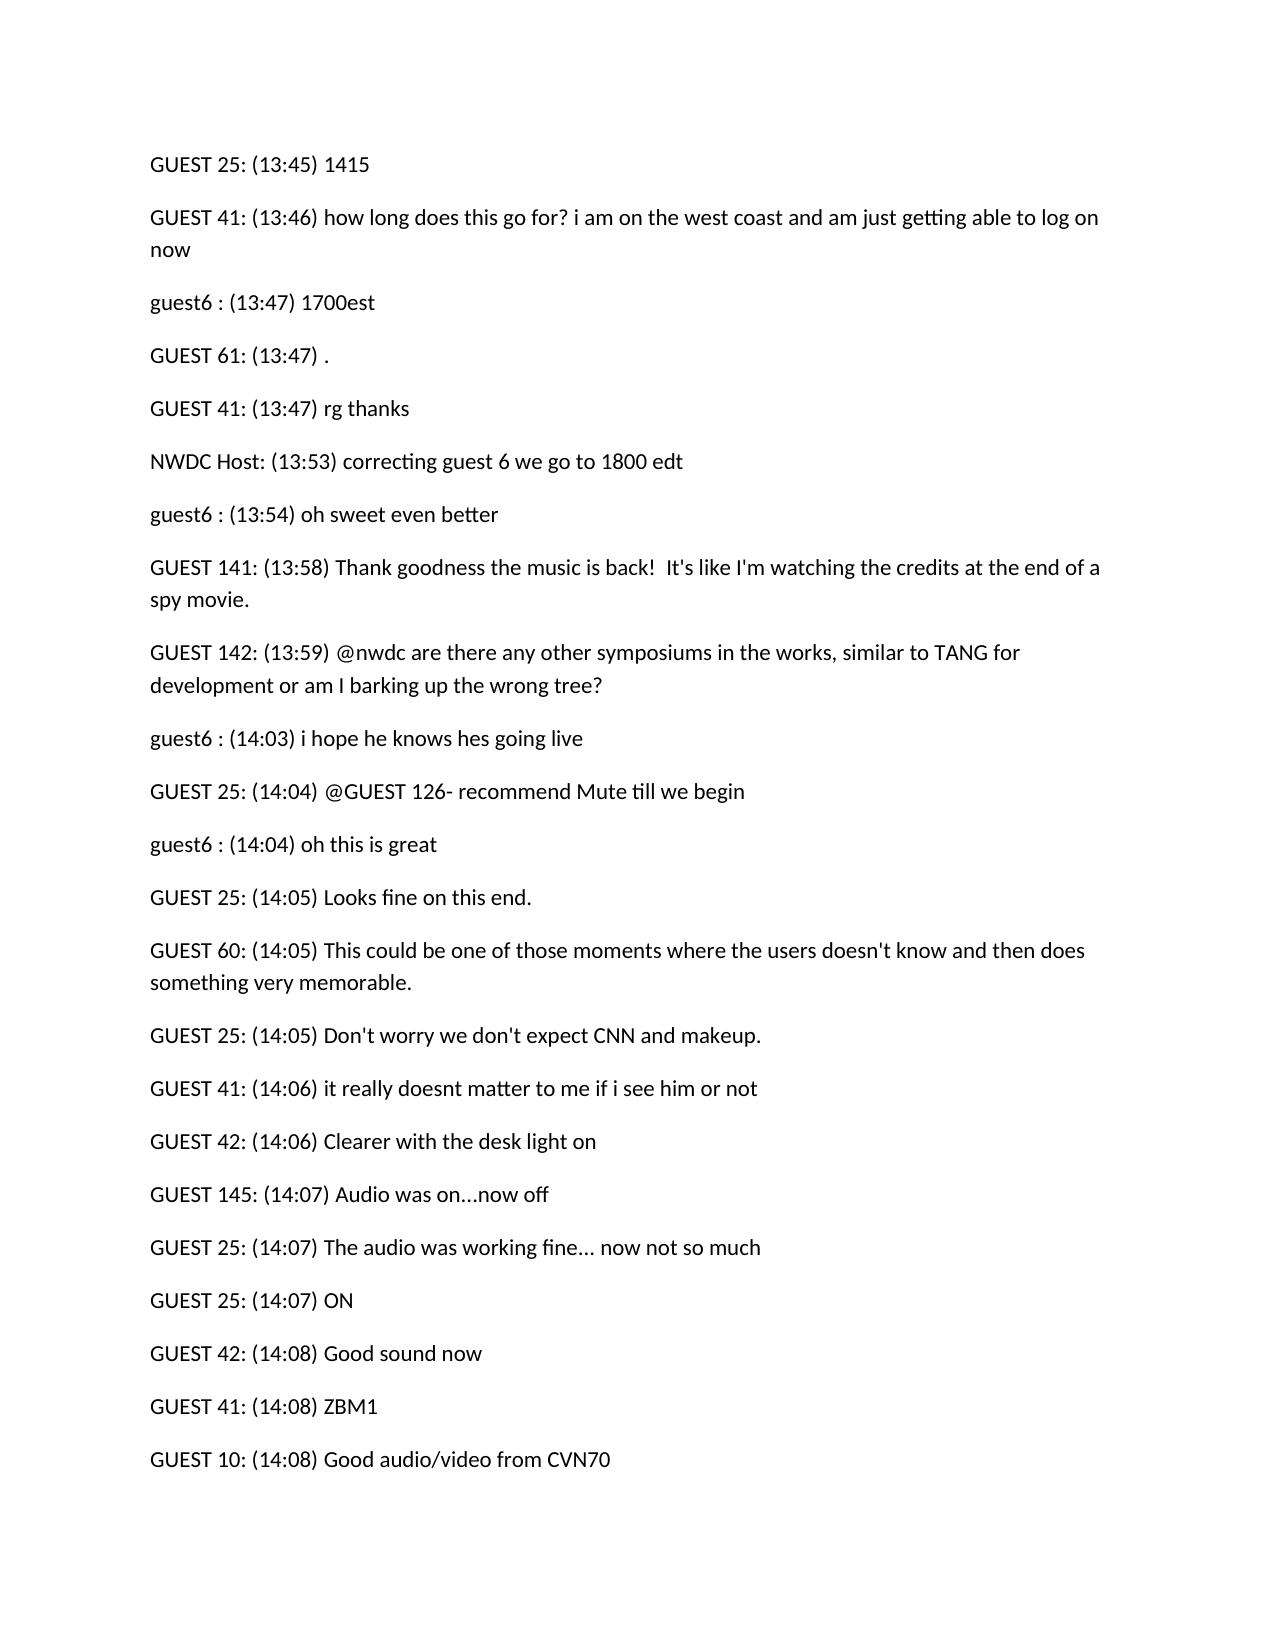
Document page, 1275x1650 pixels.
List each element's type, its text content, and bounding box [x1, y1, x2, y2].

text NWDC Host: (13:53) correcting guest 6 we go to 1800 edt [150, 447, 1125, 475]
text guest6 : (13:54) oh sweet even better [150, 500, 1125, 528]
text GUEST 25: (13:45) 1415 [150, 150, 1125, 178]
text GUEST 61: (13:47) . [150, 341, 1125, 369]
text GUEST 41: (14:06) it really doesnt matter to me if i see him or not [150, 1074, 1125, 1102]
text guest6 : (14:04) oh this is great [150, 830, 1125, 858]
text GUEST 141: (13:58) Thank goodness the music is back! It's like I'm watching the credits at the end of a spy movie. [150, 553, 1125, 613]
text GUEST 25: (14:07) ON [150, 1286, 1125, 1314]
text GUEST 25: (14:05) Don't worry we don't expect CNN and makeup. [150, 1021, 1125, 1049]
text GUEST 25: (14:05) Looks fine on this end. [150, 883, 1125, 911]
text GUEST 42: (14:06) Clearer with the desk light on [150, 1127, 1125, 1155]
text GUEST 25: (14:04) @GUEST 126- recommend Mute till we begin [150, 777, 1125, 805]
text GUEST 41: (13:47) rg thanks [150, 394, 1125, 422]
text guest6 : (13:47) 1700est [150, 288, 1125, 316]
text GUEST 41: (14:08) ZBM1 [150, 1392, 1125, 1420]
text GUEST 60: (14:05) This could be one of those moments where the users doesn't know and then does something very memorable. [150, 936, 1125, 996]
text guest6 : (14:03) i hope he knows hes going live [150, 724, 1125, 752]
text GUEST 25: (14:07) The audio was working fine... now not so much [150, 1233, 1125, 1261]
text GUEST 41: (13:46) how long does this go for? i am on the west coast and am just getting able to log on now [150, 203, 1125, 263]
text GUEST 145: (14:07) Audio was on...now off [150, 1180, 1125, 1208]
text GUEST 42: (14:08) Good sound now [150, 1339, 1125, 1367]
text GUEST 10: (14:08) Good audio/video from CVN70 [150, 1445, 1125, 1473]
text GUEST 142: (13:59) @nwdc are there any other symposiums in the works, similar to TANG for development or am I barking up the wrong tree? [150, 638, 1125, 699]
